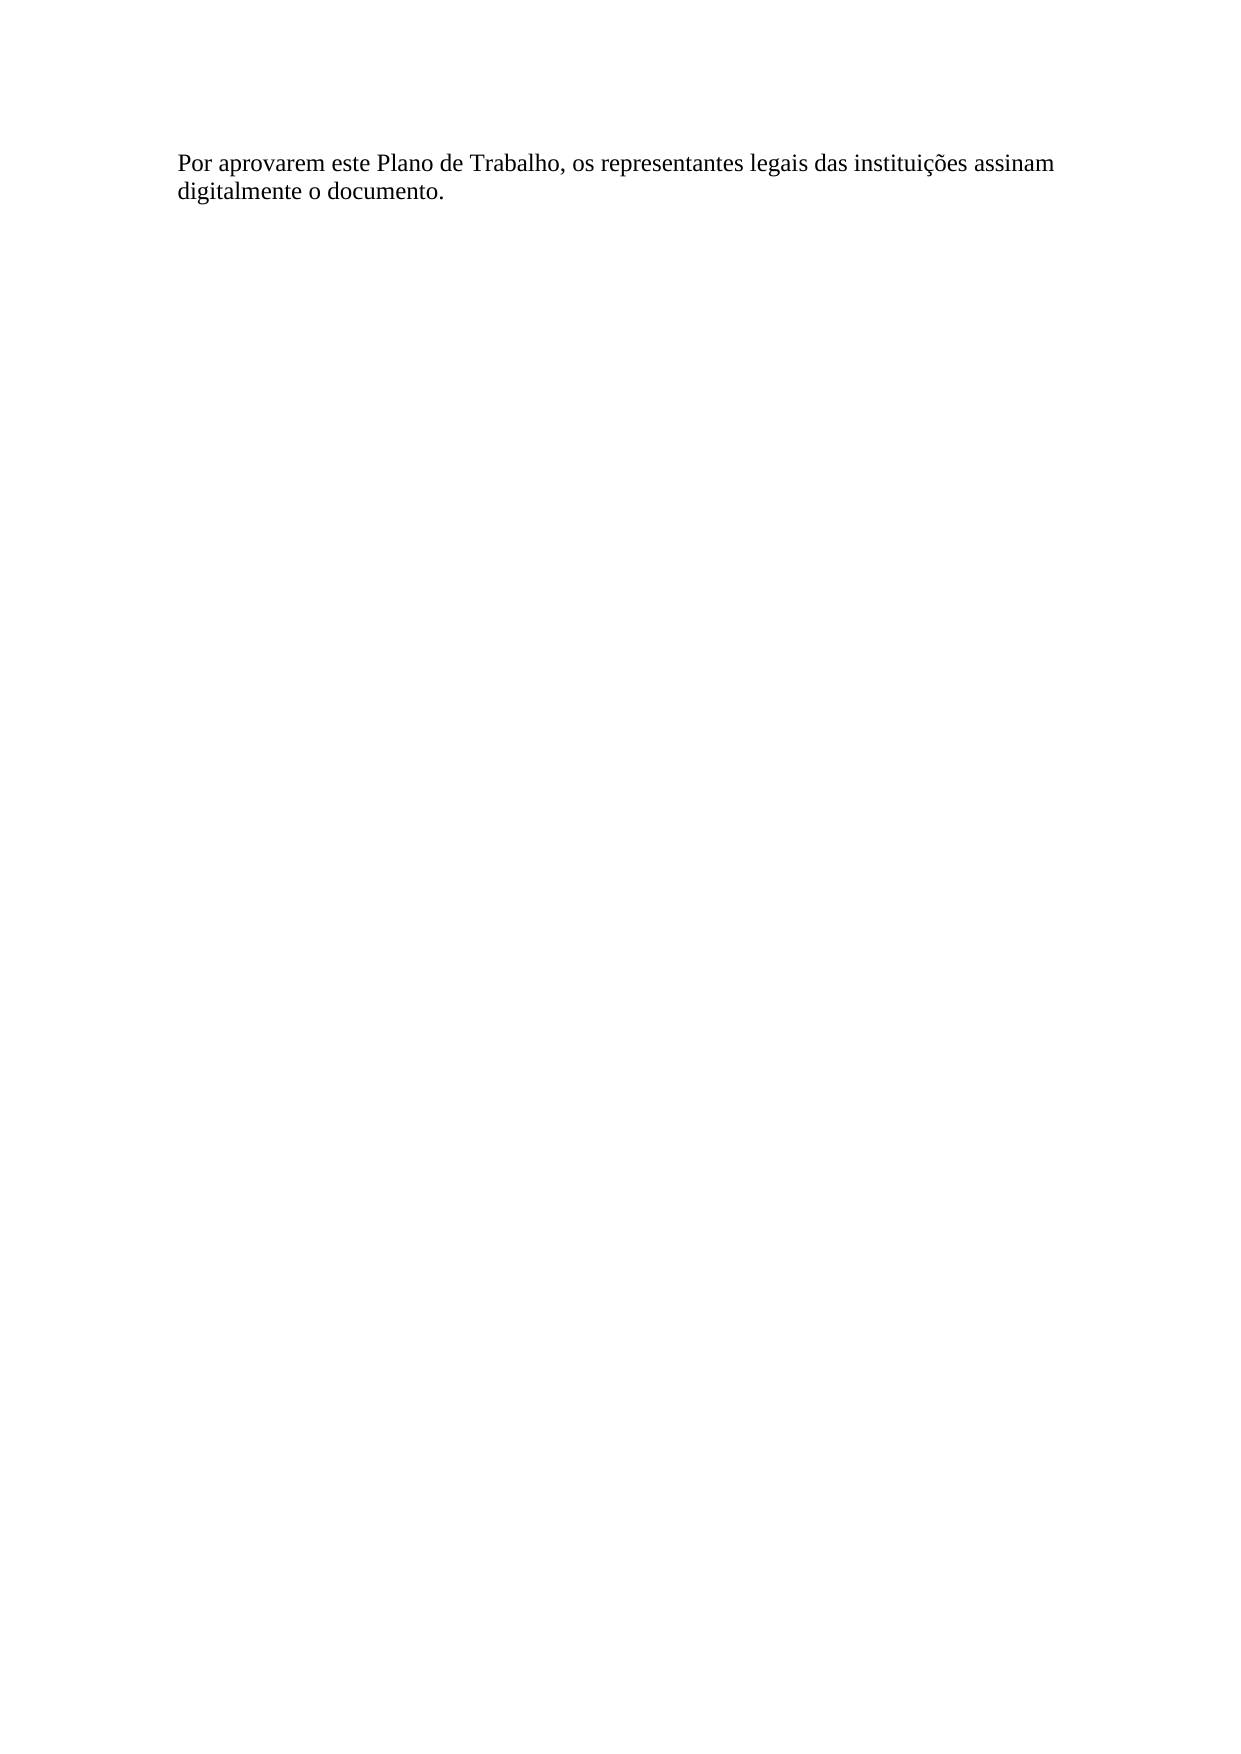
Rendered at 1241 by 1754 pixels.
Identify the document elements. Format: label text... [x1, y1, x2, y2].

text Por aprovarem este Plano de Trabalho, os representantes legais das instituições assinam digitalmente o documento. [177, 148, 1063, 205]
